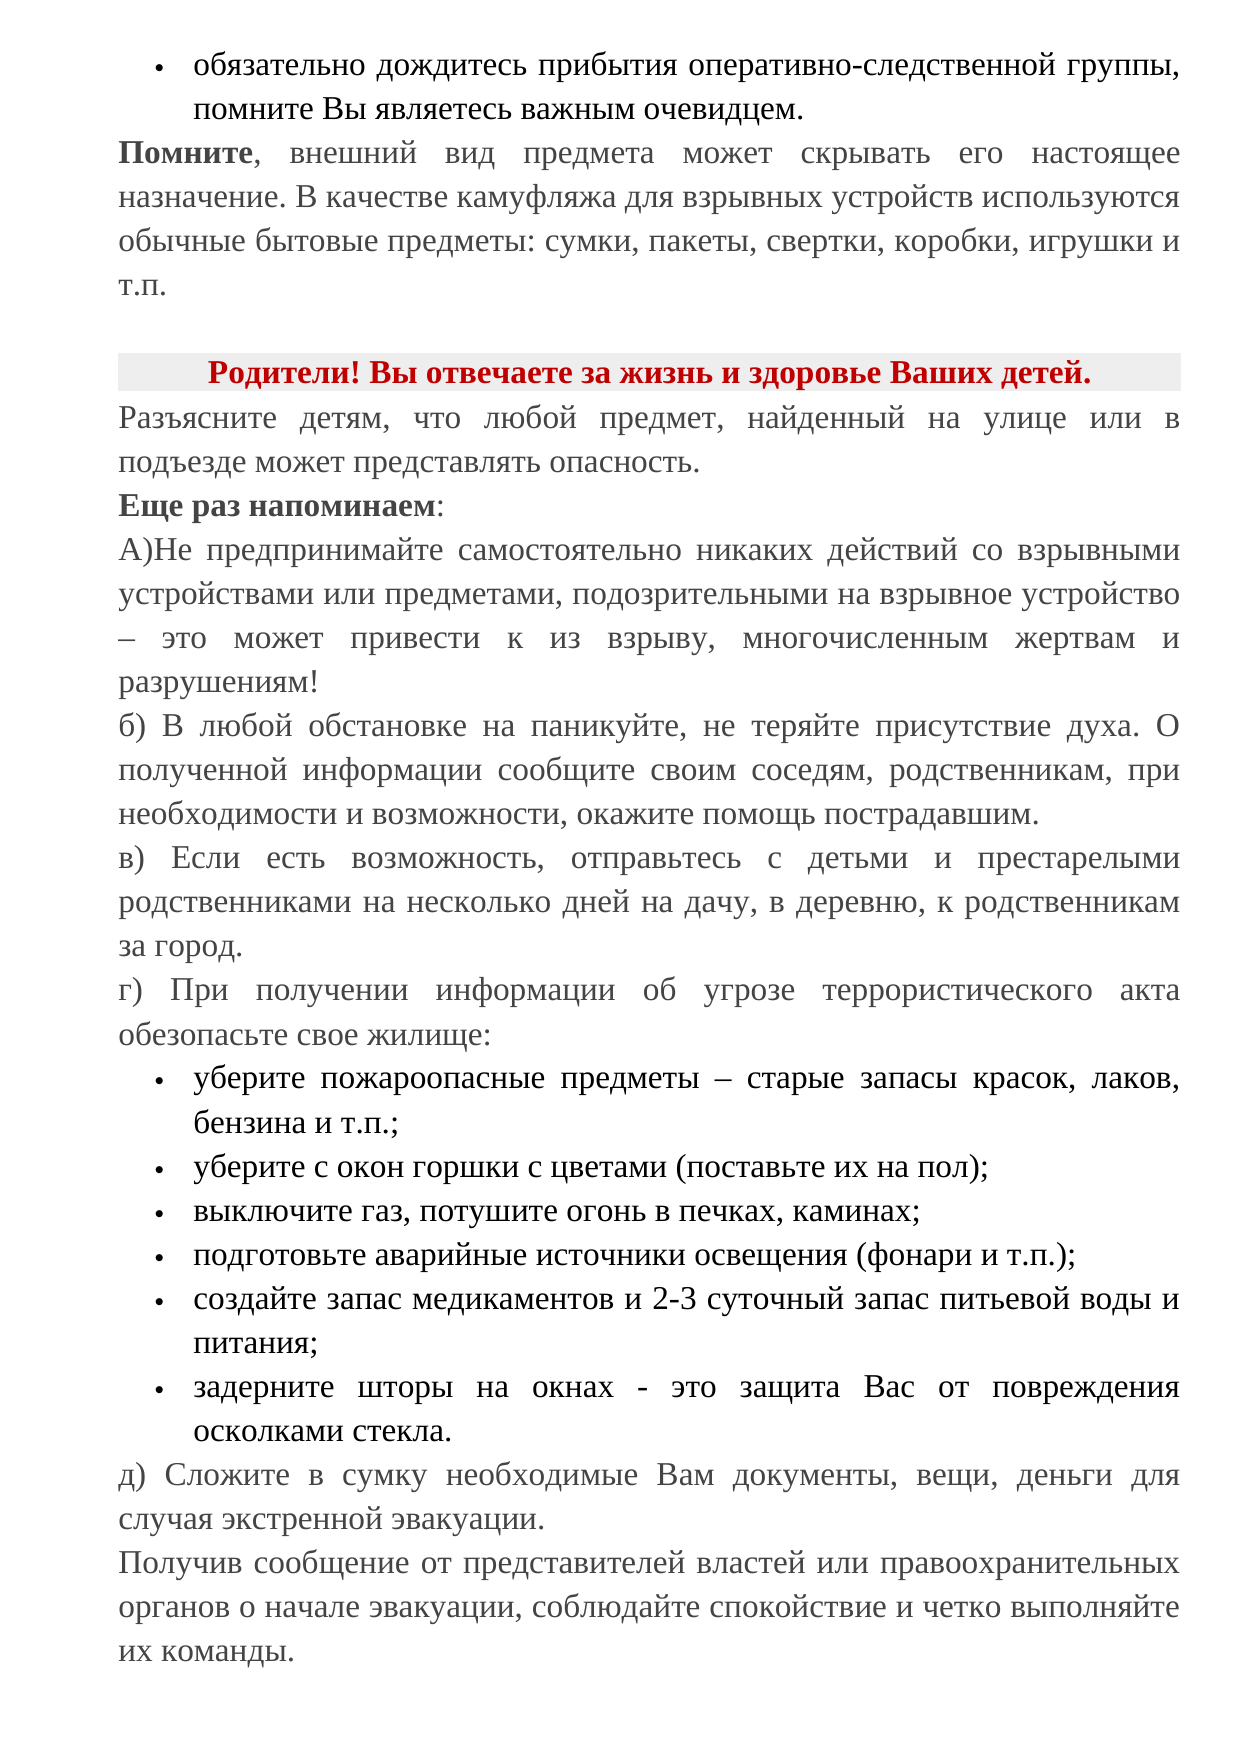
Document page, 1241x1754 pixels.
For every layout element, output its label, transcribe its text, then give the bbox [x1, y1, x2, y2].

subtitle Родители! Вы отвечаете за жизнь и здоровье Ваших детей. [118, 353, 1181, 391]
text А)Не предпринимайте самостоятельно никаких действий со взрывными устройствами или предметами, подозрительными на взрывное устройство – это может привести к из взрыву, многочисленным жертвам и разрушениям! [118, 529, 1181, 699]
text б) В любой обстановке на паникуйте, не теряйте присутствие духа. О полученной информации сообщите своим соседям, родственникам, при необходимости и возможности, окажите помощь пострадавшим. [118, 705, 1181, 832]
list обязательно дождитесь прибытия оперативно-следственной группы, помните Вы являетесь важным очевидцем. [156, 44, 1181, 127]
list уберите с окон горшки с цветами (поставьте их на пол); [156, 1146, 1181, 1184]
list подготовьте аварийные источники освещения (фонари и т.п.); [156, 1234, 1181, 1272]
text Получив сообщение от представителей властей или правоохранительных органов о начале эвакуации, соблюдайте спокойствие и четко выполняйте их команды. [118, 1542, 1181, 1669]
text Еще раз напоминаем: [118, 485, 1181, 523]
text Помните, внешний вид предмета может скрывать его настоящее назначение. В качестве камуфляжа для взрывных устройств используются обычные бытовые предметы: сумки, пакеты, свертки, коробки, игрушки и т.п. [118, 132, 1181, 303]
text Разъясните детям, что любой предмет, найденный на улице или в подъезде может представлять опасность. [118, 397, 1181, 479]
list выключите газ, потушите огонь в печках, каминах; [156, 1190, 1181, 1228]
list уберите пожароопасные предметы – старые запасы красок, лаков, бензина и т.п.; [156, 1058, 1181, 1140]
list создайте запас медикаментов и 2-3 суточный запас питьевой воды и питания; [156, 1278, 1181, 1361]
text д) Сложите в сумку необходимые Вам документы, вещи, деньги для случая экстренной эвакуации. [118, 1454, 1181, 1537]
text в) Если есть возможность, отправьтесь с детьми и престарелыми родственниками на несколько дней на дачу, в деревню, к родственникам за город. [118, 837, 1181, 964]
list задерните шторы на окнах - это защита Вас от повреждения осколками стекла. [156, 1366, 1181, 1449]
text г) При получении информации об угрозе террористического акта обезопасьте свое жилище: [118, 970, 1181, 1052]
